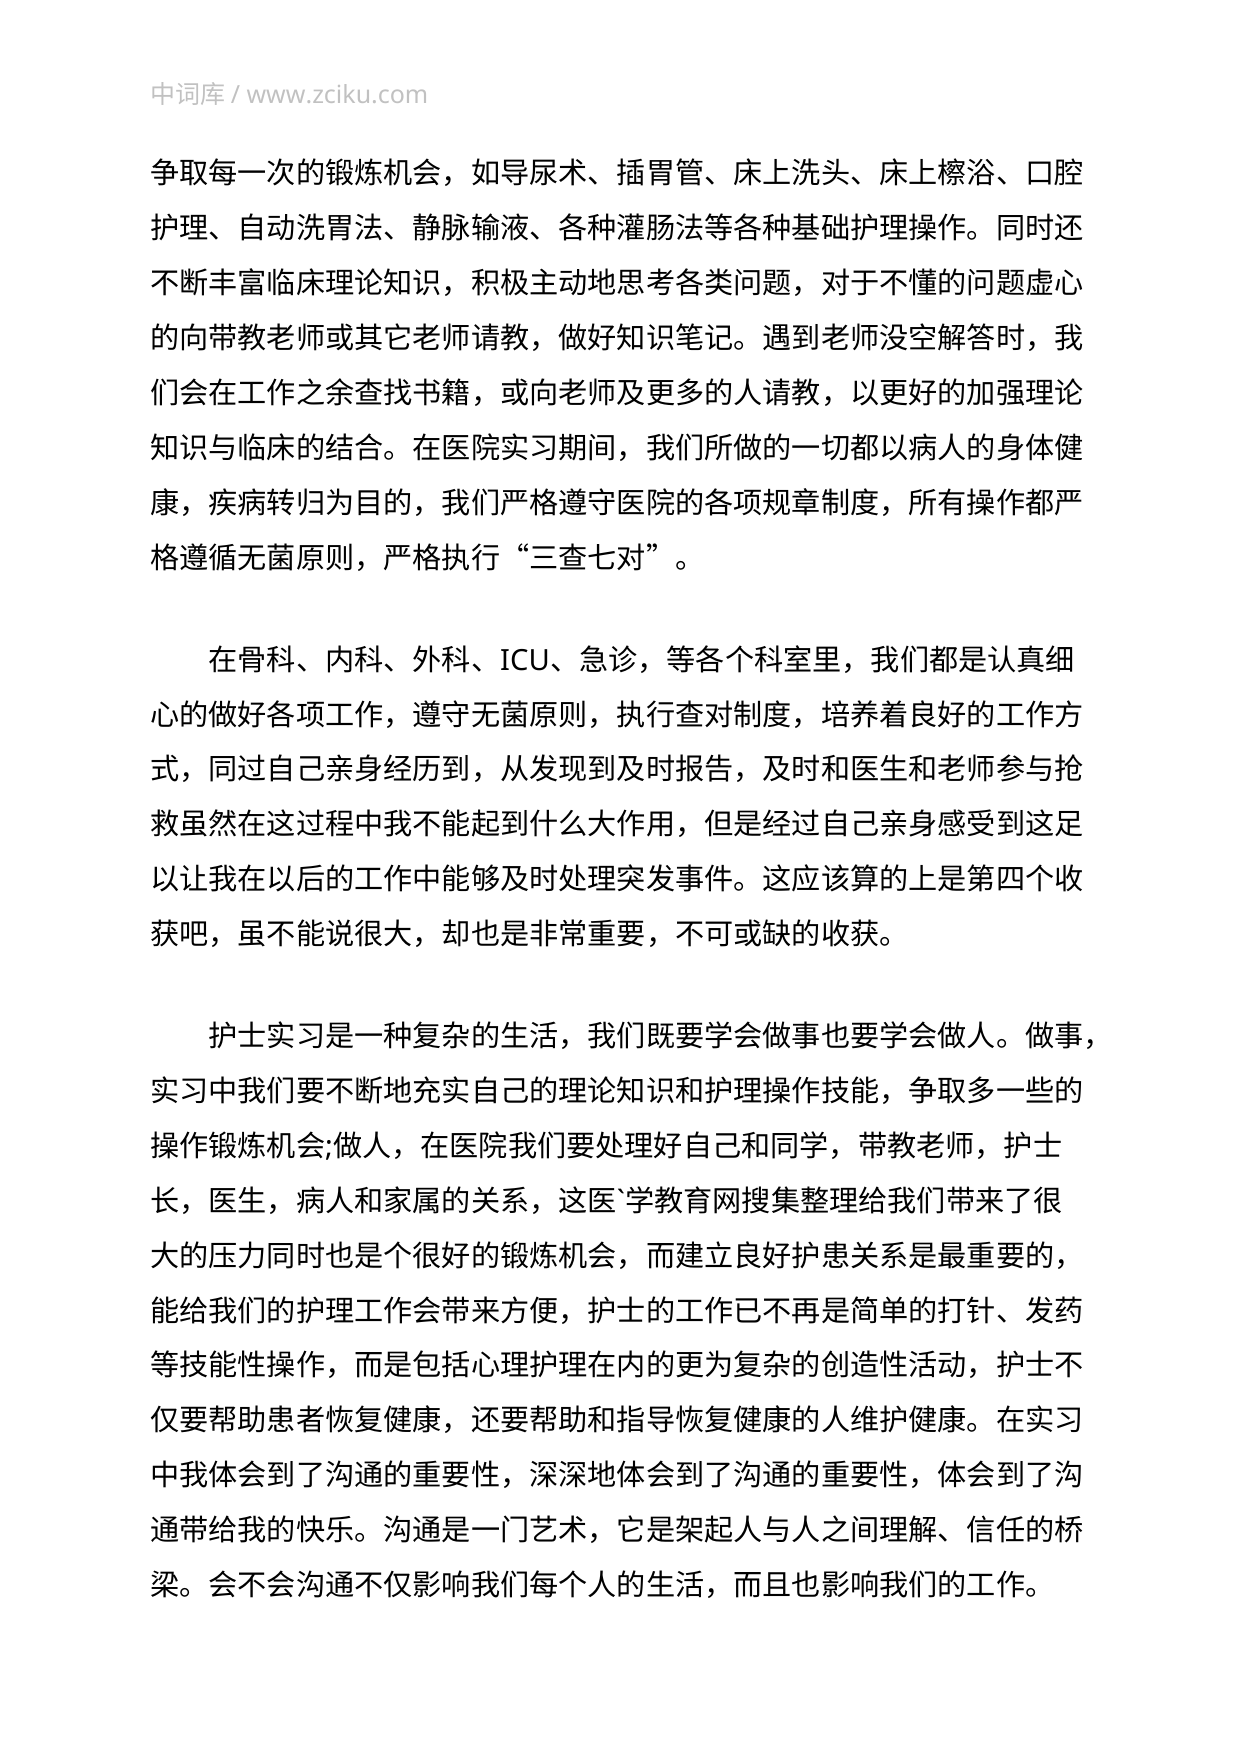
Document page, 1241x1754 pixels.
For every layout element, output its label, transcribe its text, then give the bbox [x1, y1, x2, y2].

text 在骨科、内科、外科、ICU、急诊，等各个科室里，我们都是认真细心的做好各项工作，遵守无菌原则，执行查对制度，培养着良好的工作方式，同过自己亲身经历到，从发现到及时报告，及时和医生和老师参与抢救虽然在这过程中我不能起到什么大作用，但是经过自己亲身感受到这足以让我在以后的工作中能够及时处理突发事件。这应该算的上是第四个收获吧，虽不能说很大，却也是非常重要，不可或缺的收获。 [150, 636, 1090, 953]
text 护士实习是一种复杂的生活，我们既要学会做事也要学会做人。做事，实习中我们要不断地充实自己的理论知识和护理操作技能，争取多一些的操作锻炼机会;做人，在医院我们要处理好自己和同学，带教老师，护士长，医生，病人和家属的关系，这医`学教育网搜集整理给我们带来了很大的压力同时也是个很好的锻炼机会，而建立良好护患关系是最重要的，能给我们的护理工作会带来方便，护士的工作已不再是简单的打针、发药等技能性操作，而是包括心理护理在内的更为复杂的创造性活动，护士不仅要帮助患者恢复健康，还要帮助和指导恢复健康的人维护健康。在实习中我体会到了沟通的重要性，深深地体会到了沟通的重要性，体会到了沟通带给我的快乐。沟通是一门艺术，它是架起人与人之间理解、信任的桥梁。会不会沟通不仅影响我们每个人的生活，而且也影响我们的工作。 [150, 1012, 1090, 1604]
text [150, 150, 1090, 577]
